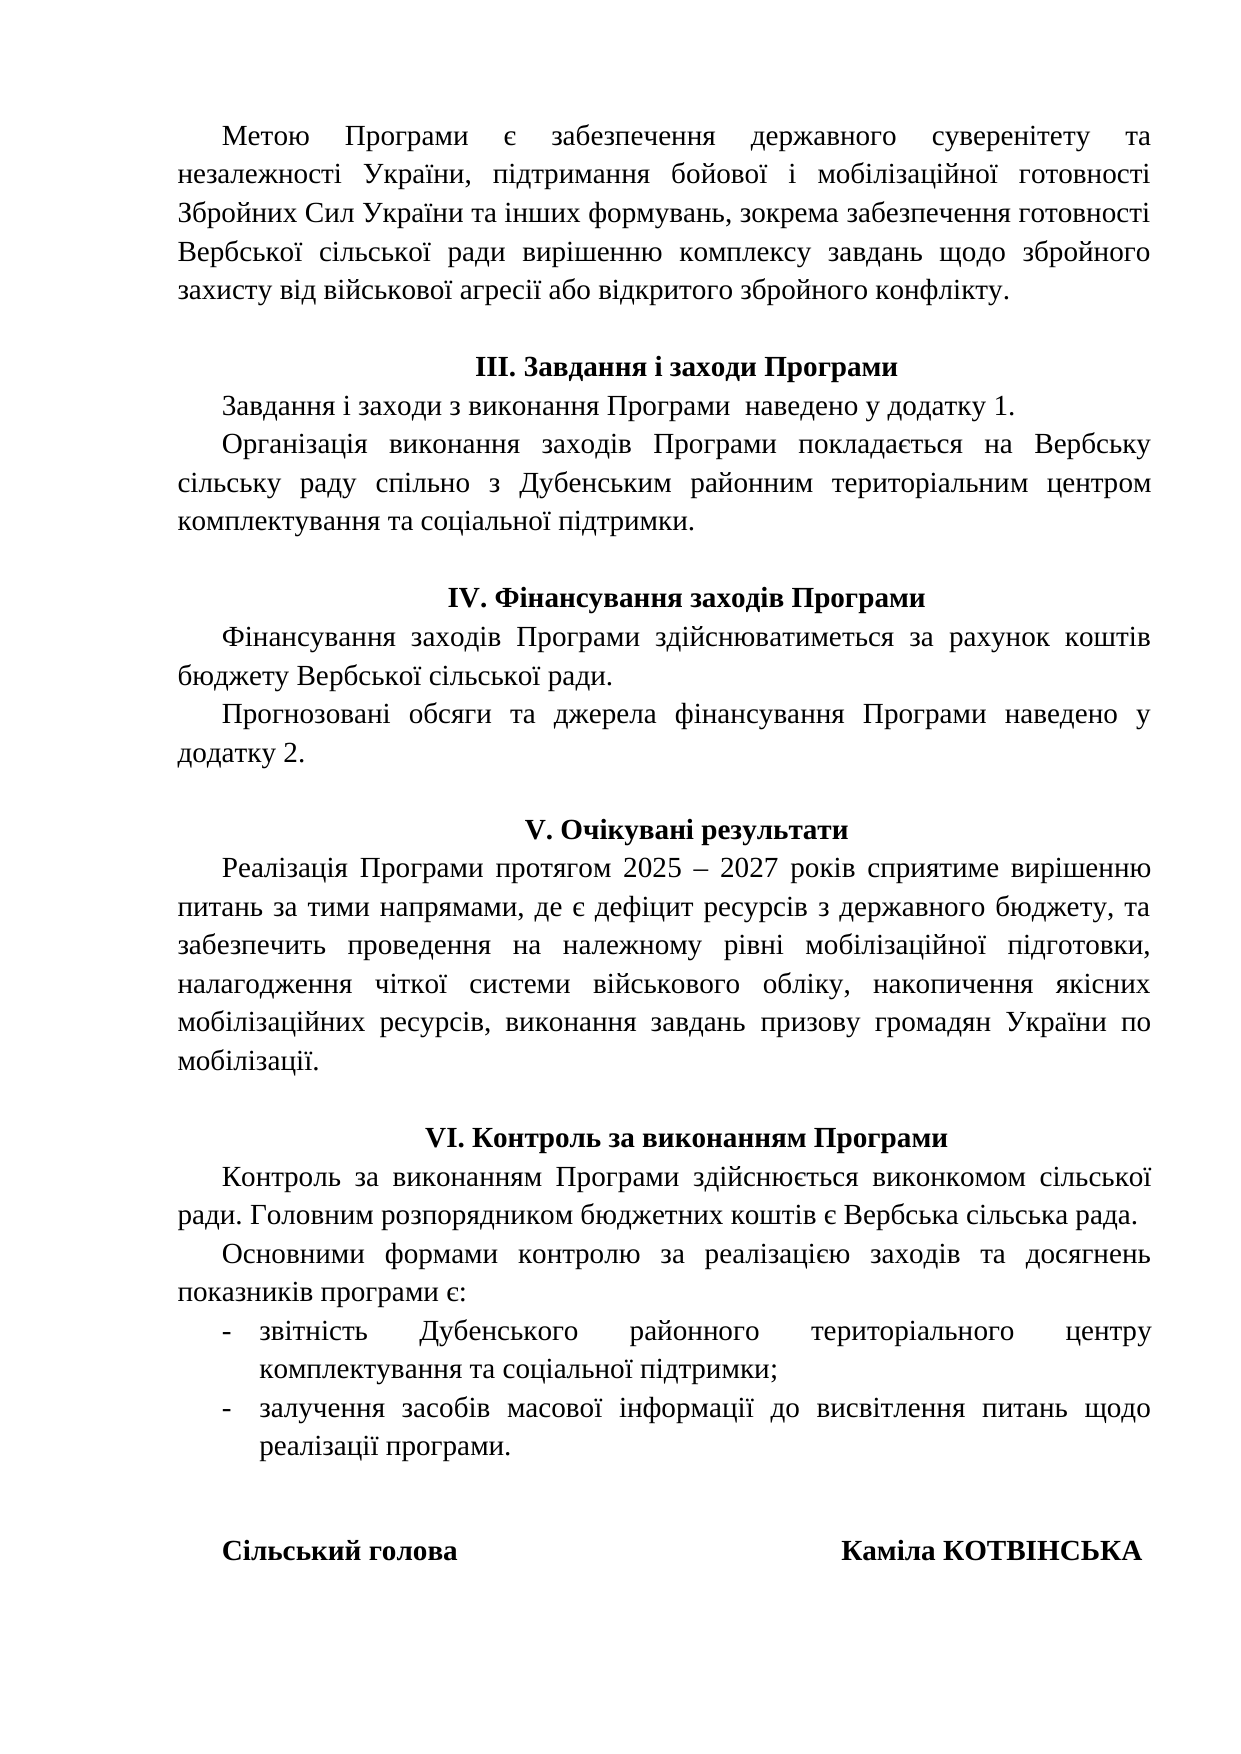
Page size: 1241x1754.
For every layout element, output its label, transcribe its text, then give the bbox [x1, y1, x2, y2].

text V. Очікувані результати [177, 812, 1152, 845]
text Прогнозовані обсяги та джерела фінансування Програми наведено у додатку 2. [177, 696, 1152, 768]
text Організація виконання заходів Програми покладається на Вербську сільську раду спільно з Дубенським районним територіальним центром комплектування та соціальної підтримки. [177, 426, 1152, 537]
text Фінансування заходів Програми здійснюватиметься за рахунок коштів бюджету Вербської сільської ради. [177, 619, 1152, 691]
text Основними формами контролю за реалізацією заходів та досягнень показників програми є: [177, 1236, 1152, 1308]
text Сільський голова Каміла КОТВІНСЬКА [177, 1533, 1152, 1567]
text ІV. Фінансування заходів Програми [177, 581, 1152, 614]
list залучення засобів масової інформації до висвітлення питань щодо реалізації програми. [222, 1390, 1152, 1462]
text Метою Програми є забезпечення державного суверенітету та незалежності України, підтримання бойової і мобілізаційної готовності Збройних Сил України та інших формувань, зокрема забезпечення готовності Вербської сільської ради вирішенню комплексу завдань щодо збройного захисту від військової агресії або відкритого збройного конфлікту. [177, 118, 1152, 306]
text ІІІ. 3авдання і заходи Програми [177, 349, 1152, 383]
text 3авдання і заходи з виконання Програми наведено у додатку 1. [177, 388, 1152, 421]
text Контроль за виконанням Програми здійснюється виконкомом сільської ради. Головним розпорядником бюджетних коштів є Вербська сільська рада. [177, 1159, 1152, 1231]
text Реалізація Програми протягом 2025 – 2027 років сприятиме вирішенню питань за тими напрямами, де є дефіцит ресурсів з державного бюджету, та забезпечить проведення на належному рівні мобілізаційної підготовки, налагодження чіткої системи військового обліку, накопичення якісних мобілізаційних ресурсів, виконання завдань призову громадян України по мобілізації. [177, 850, 1152, 1077]
list звітність Дубенського районного територіального центру комплектування та соціальної підтримки; [222, 1313, 1152, 1385]
text VІ. Контроль за виконанням Програми [177, 1120, 1152, 1154]
